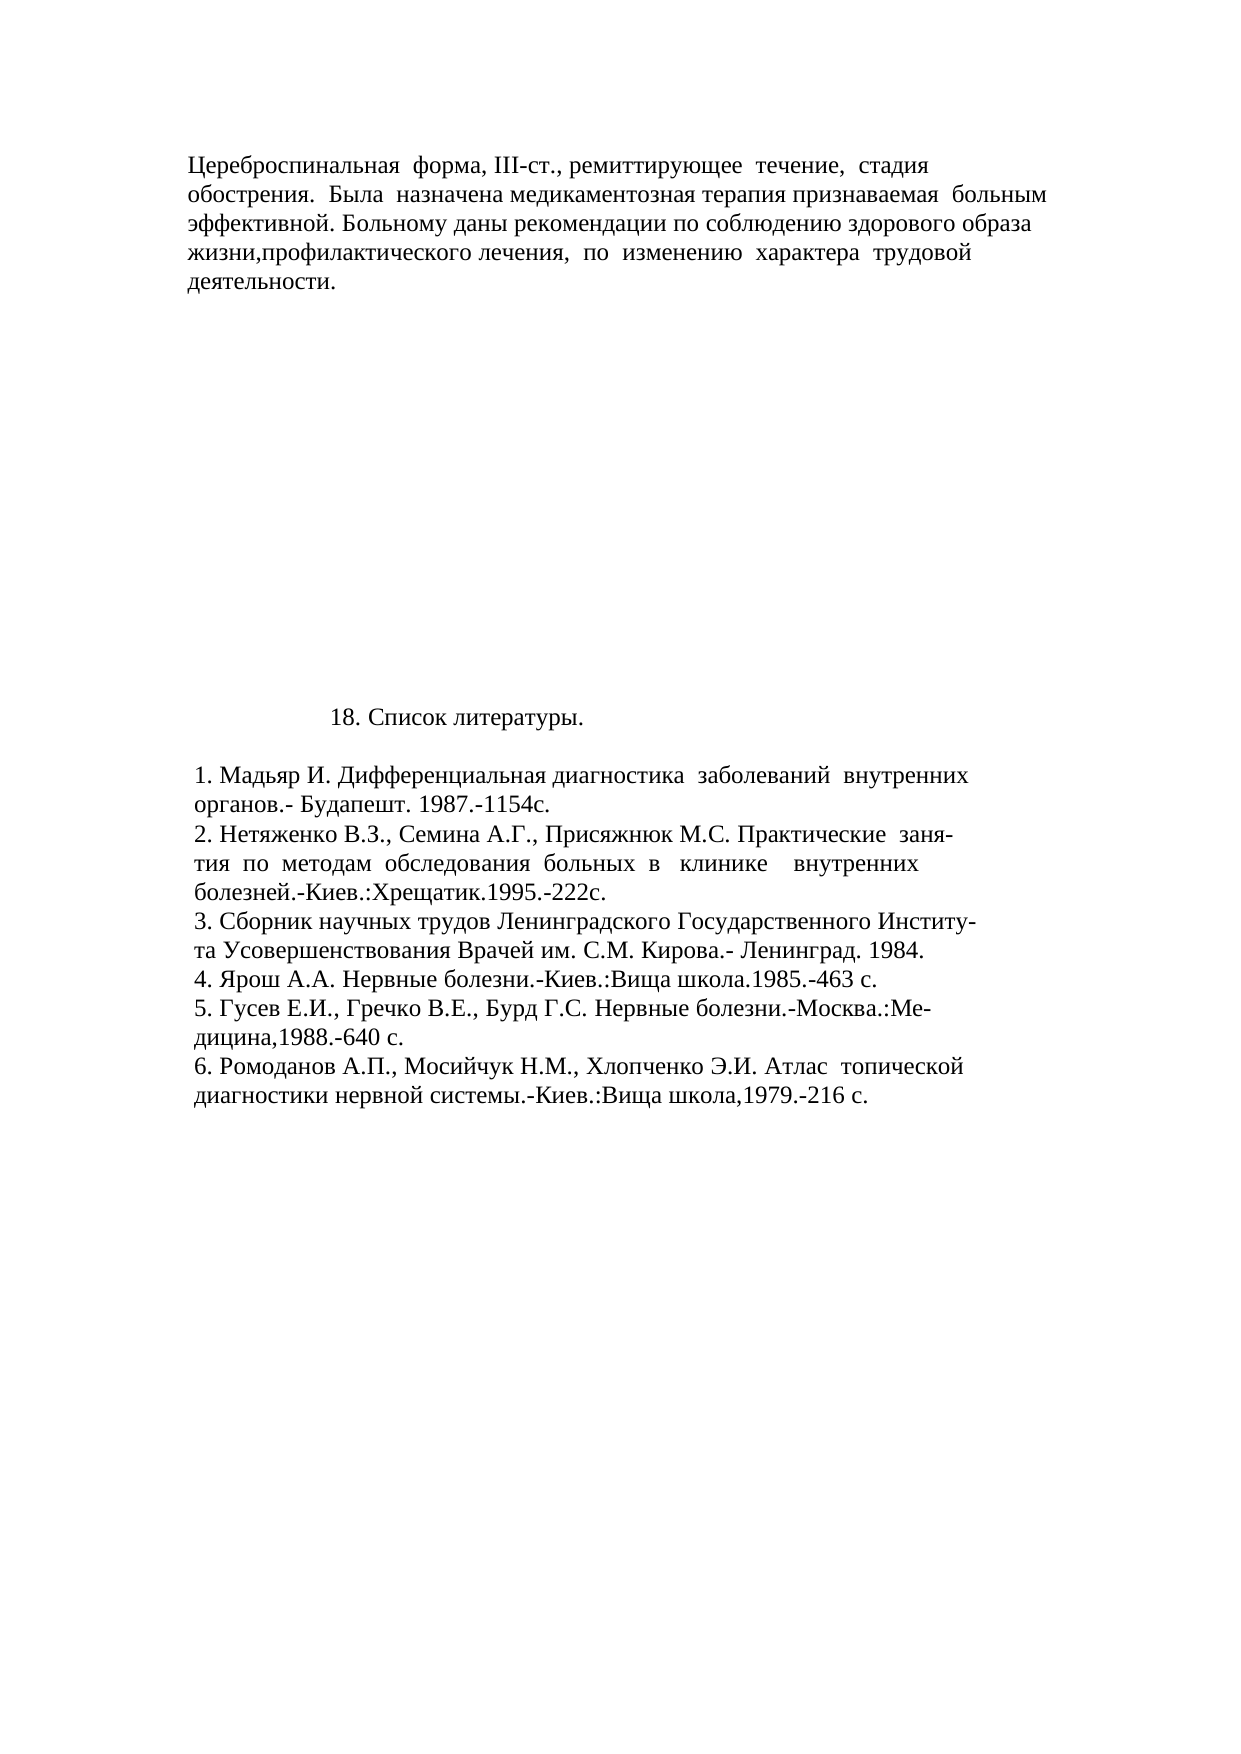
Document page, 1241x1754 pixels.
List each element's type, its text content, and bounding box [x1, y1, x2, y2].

text дицина,1988.-640 с. [187, 1022, 1053, 1051]
text тия по методам обследования больных в клинике внутренних [187, 847, 1053, 877]
text диагностики нервной системы.-Киев.:Вища школа,1979.-216 с. [187, 1080, 1053, 1109]
text 4. Ярош А.А. Нервные болезни.-Киев.:Вища школа.1985.-463 с. [187, 964, 1053, 993]
text болезней.-Киев.:Хрещатик.1995.-222с. [187, 877, 1053, 906]
text органов.- Будапешт. 1987.-1154с. [187, 789, 1053, 818]
text 2. Нетяженко В.З., Семина А.Г., Присяжнюк М.С. Практические заня- [187, 818, 1053, 847]
text та Усовершенствования Врачей им. С.М. Кирова.- Ленинград. 1984. [187, 935, 1053, 964]
text 3. Сборник научных трудов Ленинградского Государственного Институ- [187, 906, 1053, 935]
text 18. Список литературы. [187, 702, 1053, 731]
text 1. Мадьяр И. Дифференциальная диагностика заболеваний внутренних [187, 760, 1053, 789]
text 5. Гусев Е.И., Гречко В.Е., Бурд Г.С. Нервные болезни.-Москва.:Ме- [187, 993, 1053, 1022]
text 6. Ромоданов А.П., Мосийчук Н.М., Хлопченко Э.И. Атлас топической [187, 1051, 1053, 1080]
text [187, 150, 1053, 295]
